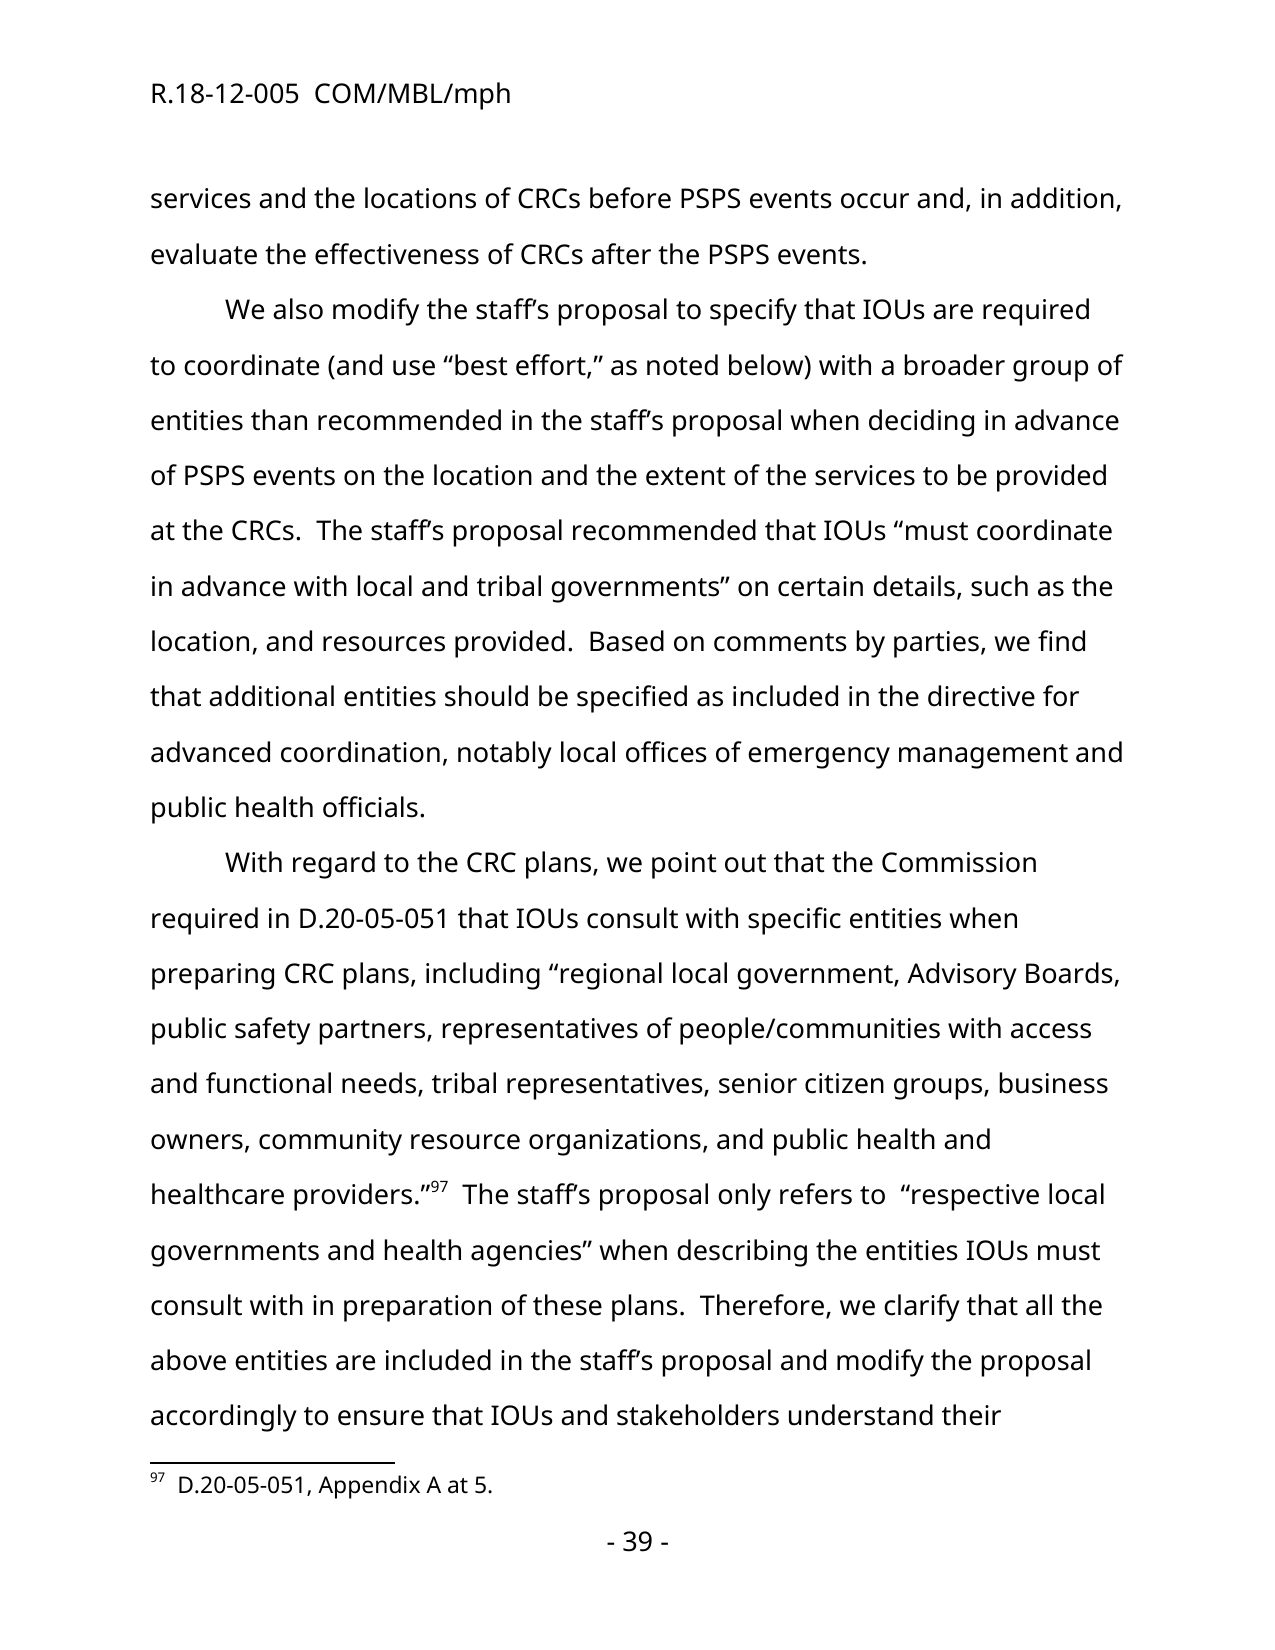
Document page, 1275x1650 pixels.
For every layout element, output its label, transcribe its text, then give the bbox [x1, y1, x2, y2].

text We also modify the staff’s proposal to specify that IOUs are required to coordinate (and use “best effort,” as noted below) with a broader group of entities than recommended in the staff’s proposal when deciding in advance of PSPS events on the location and the extent of the services to be provided at the CRCs. The staff’s proposal recommended that IOUs “must coordinate in advance with local and tribal governments” on certain details, such as the location, and resources provided. Based on comments by parties, we find that additional entities should be specified as included in the directive for advanced coordination, notably local offices of emergency management and public health officials. [150, 291, 1125, 825]
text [150, 180, 1125, 272]
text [150, 844, 1125, 1434]
